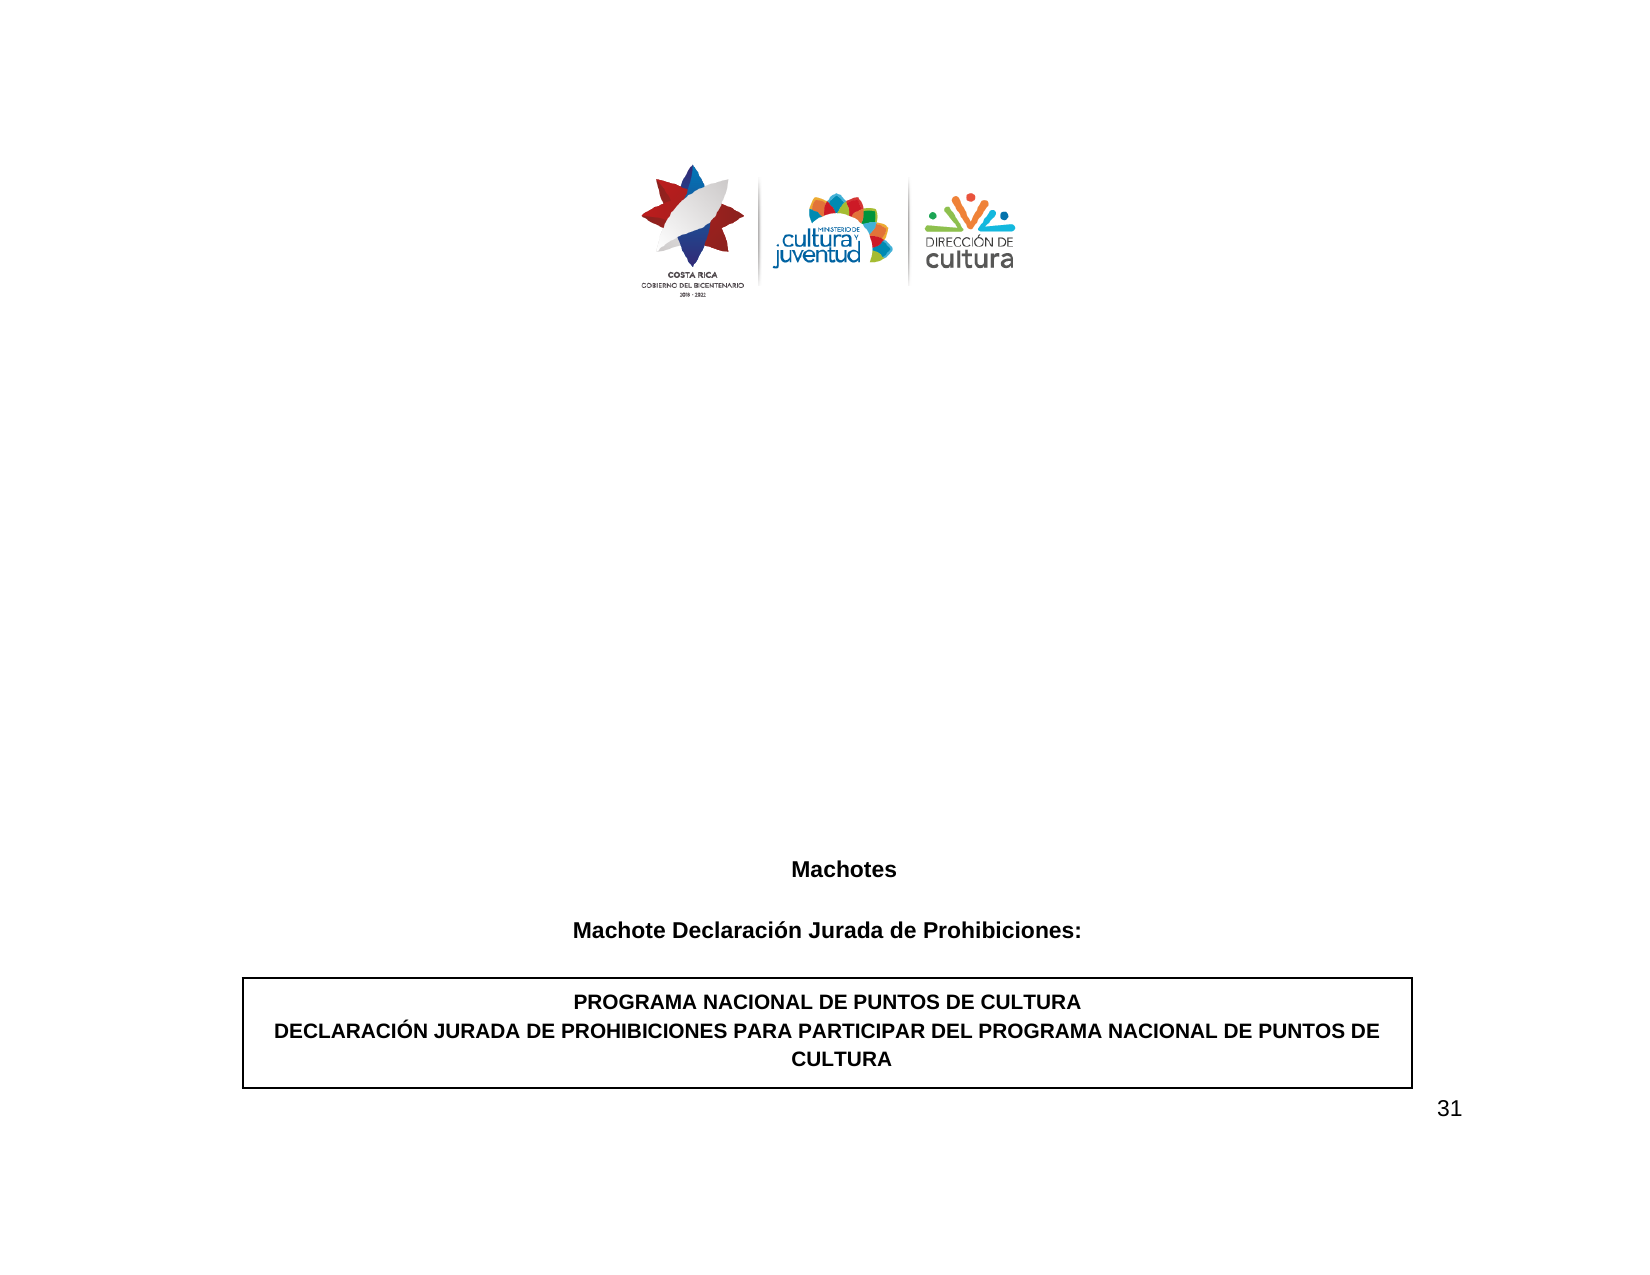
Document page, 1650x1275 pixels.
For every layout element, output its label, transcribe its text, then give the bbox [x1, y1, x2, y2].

picture [625, 150, 1029, 309]
text Machotes [192, 856, 1462, 883]
text Machote Declaración Jurada de Prohibiciones: [192, 917, 1462, 943]
